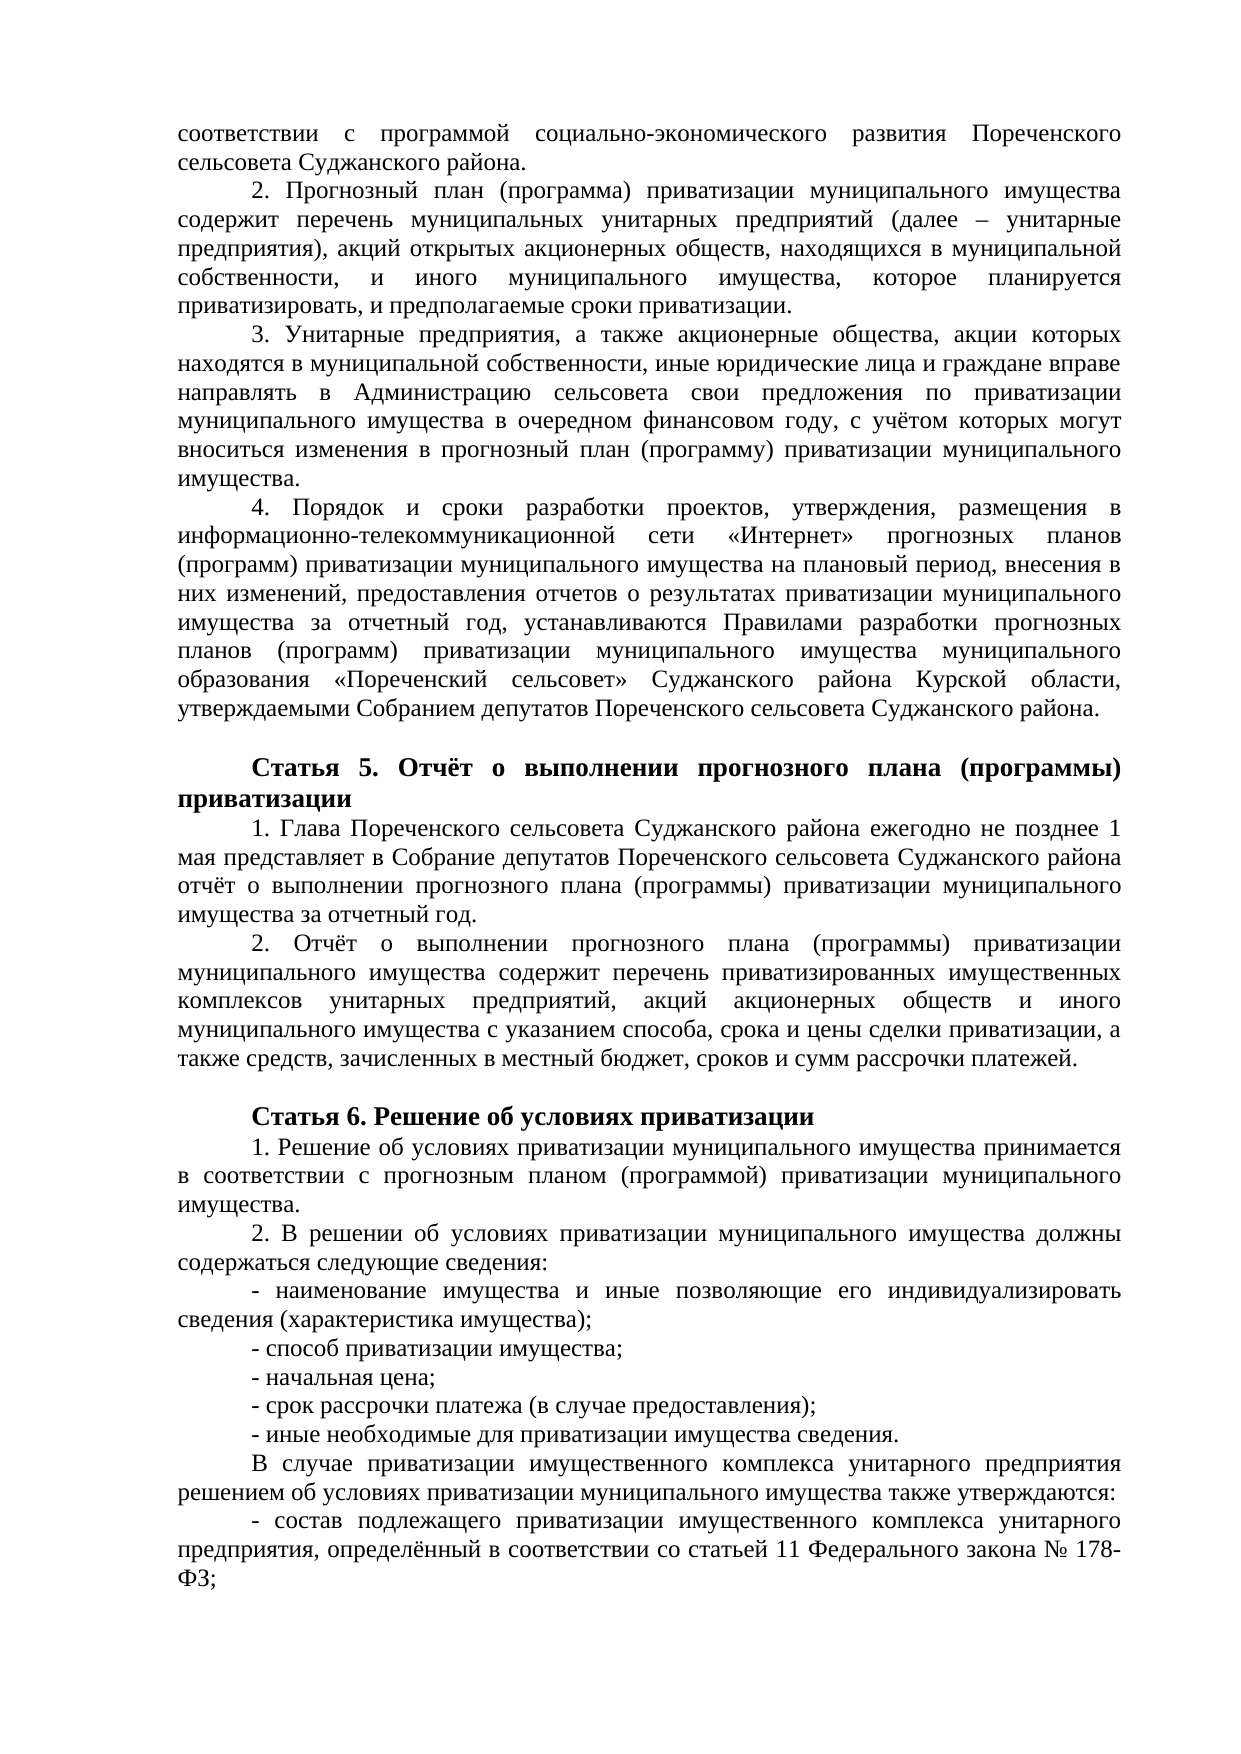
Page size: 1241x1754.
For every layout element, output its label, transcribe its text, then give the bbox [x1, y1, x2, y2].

text - способ приватизации имущества; [177, 1333, 1122, 1362]
text - иные необходимые для приватизации имущества сведения. [177, 1419, 1122, 1448]
text 1. Решение об условиях приватизации муниципального имущества принимается в соответствии с прогнозным планом (программой) приватизации муниципального имущества. [177, 1132, 1122, 1218]
text 2. Прогнозный план (программа) приватизации муниципального имущества содержит перечень муниципальных унитарных предприятий (далее – унитарные предприятия), акций открытых акционерных обществ, находящихся в муниципальной собственности, и иного муниципального имущества, которое планируется приватизировать, и предполагаемые сроки приватизации. [177, 176, 1122, 319]
text - начальная цена; [177, 1362, 1122, 1390]
text 2. Отчёт о выполнении прогнозного плана (программы) приватизации муниципального имущества содержит перечень приватизированных имущественных комплексов унитарных предприятий, акций акционерных обществ и иного муниципального имущества с указанием способа, срока и цены сделки приватизации, а также средств, зачисленных в местный бюджет, сроков и сумм рассрочки платежей. [177, 928, 1122, 1072]
text - наименование имущества и иные позволяющие его индивидуализировать сведения (характеристика имущества); [177, 1275, 1122, 1333]
text 4. Порядок и сроки разработки проектов, утверждения, размещения в информационно-телекоммуникационной сети «Интернет» прогнозных планов (программ) приватизации муниципального имущества на плановый период, внесения в них изменений, предоставления отчетов о результатах приватизации муниципального имущества за отчетный год, устанавливаются Правилами разработки прогнозных планов (программ) приватизации муниципального имущества муниципального образования «Пореченский сельсовет» Суджанского района Курской области, утверждаемыми Собранием депутатов Пореченского сельсовета Суджанского района. [177, 492, 1122, 722]
text 2. В решении об условиях приватизации муниципального имущества должны содержаться следующие сведения: [177, 1218, 1122, 1275]
text В случае приватизации имущественного комплекса унитарного предприятия решением об условиях приватизации муниципального имущества также утверждаются: [177, 1448, 1122, 1505]
text - срок рассрочки платежа (в случае предоставления); [177, 1390, 1122, 1419]
text Статья 5. Отчёт о выполнении прогнозного плана (программы) приватизации [177, 751, 1122, 813]
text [177, 118, 1122, 176]
text 1. Глава Пореченского сельсовета Суджанского района ежегодно не позднее 1 мая представляет в Собрание депутатов Пореченского сельсовета Суджанского района отчёт о выполнении прогнозного плана (программы) приватизации муниципального имущества за отчетный год. [177, 813, 1122, 928]
text - состав подлежащего приватизации имущественного комплекса унитарного предприятия, определённый в соответствии со статьей 11 Федерального закона № 178-ФЗ; [177, 1505, 1122, 1592]
text 3. Унитарные предприятия, а также акционерные общества, акции которых находятся в муниципальной собственности, иные юридические лица и граждане вправе направлять в Администрацию сельсовета свои предложения по приватизации муниципального имущества в очередном финансовом году, с учётом которых могут вноситься изменения в прогнозный план (программу) приватизации муниципального имущества. [177, 319, 1122, 492]
text Статья 6. Решение об условиях приватизации [177, 1100, 1122, 1132]
